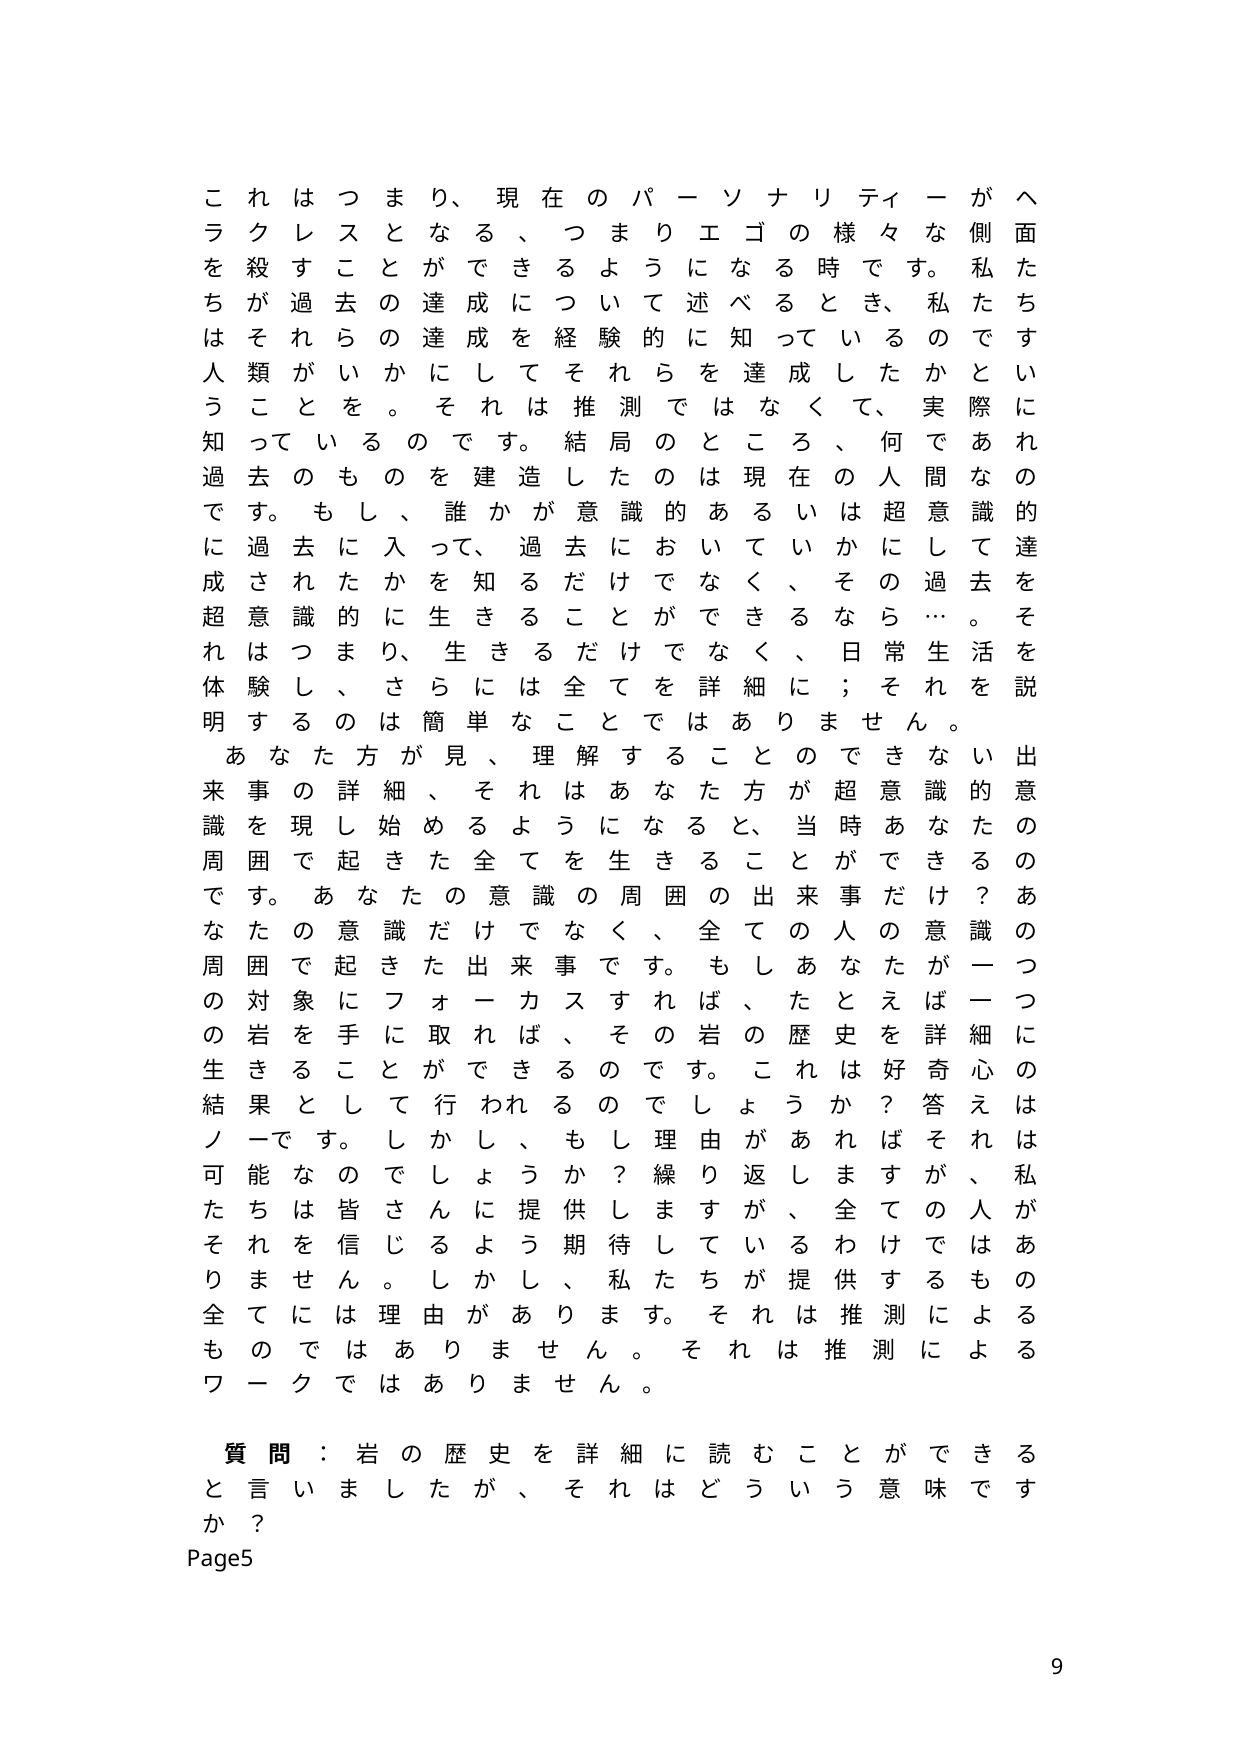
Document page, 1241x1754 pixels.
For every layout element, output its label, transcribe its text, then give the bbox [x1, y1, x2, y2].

text あなた方が見、理解することのできない出来事の詳細、それはあなた方が超意識的意識を現し始めるようになると、当時あなたの周囲で起きた全てを生きることができるのです。あなたの意識の周囲の出来事だけ？あなたの意識だけでなく、全ての人の意識の周囲で起きた出来事です。もしあなたが一つの対象にフォーカスすれば、たとえば一つの岩を手に取れば、その岩の歴史を詳細に生きることができるのです。これは好奇心の結果として行われるのでしょうか？答えはノーです。しかし、もし理由があればそれは可能なのでしょうか？繰り返しますが、私たちは皆さんに提供しますが、全ての人がそれを信じるよう期待しているわけではありません。しかし、私たちが提供するもの全てには理由があります。それは推測によるものではありません。それは推測によるワークではありません。 [192, 737, 1060, 1400]
text 質問：岩の歴史を詳細に読むことができると言いましたが、それはどういう意味ですか？ [192, 1435, 1060, 1540]
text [192, 179, 1060, 737]
text Page5 [181, 1540, 1060, 1575]
